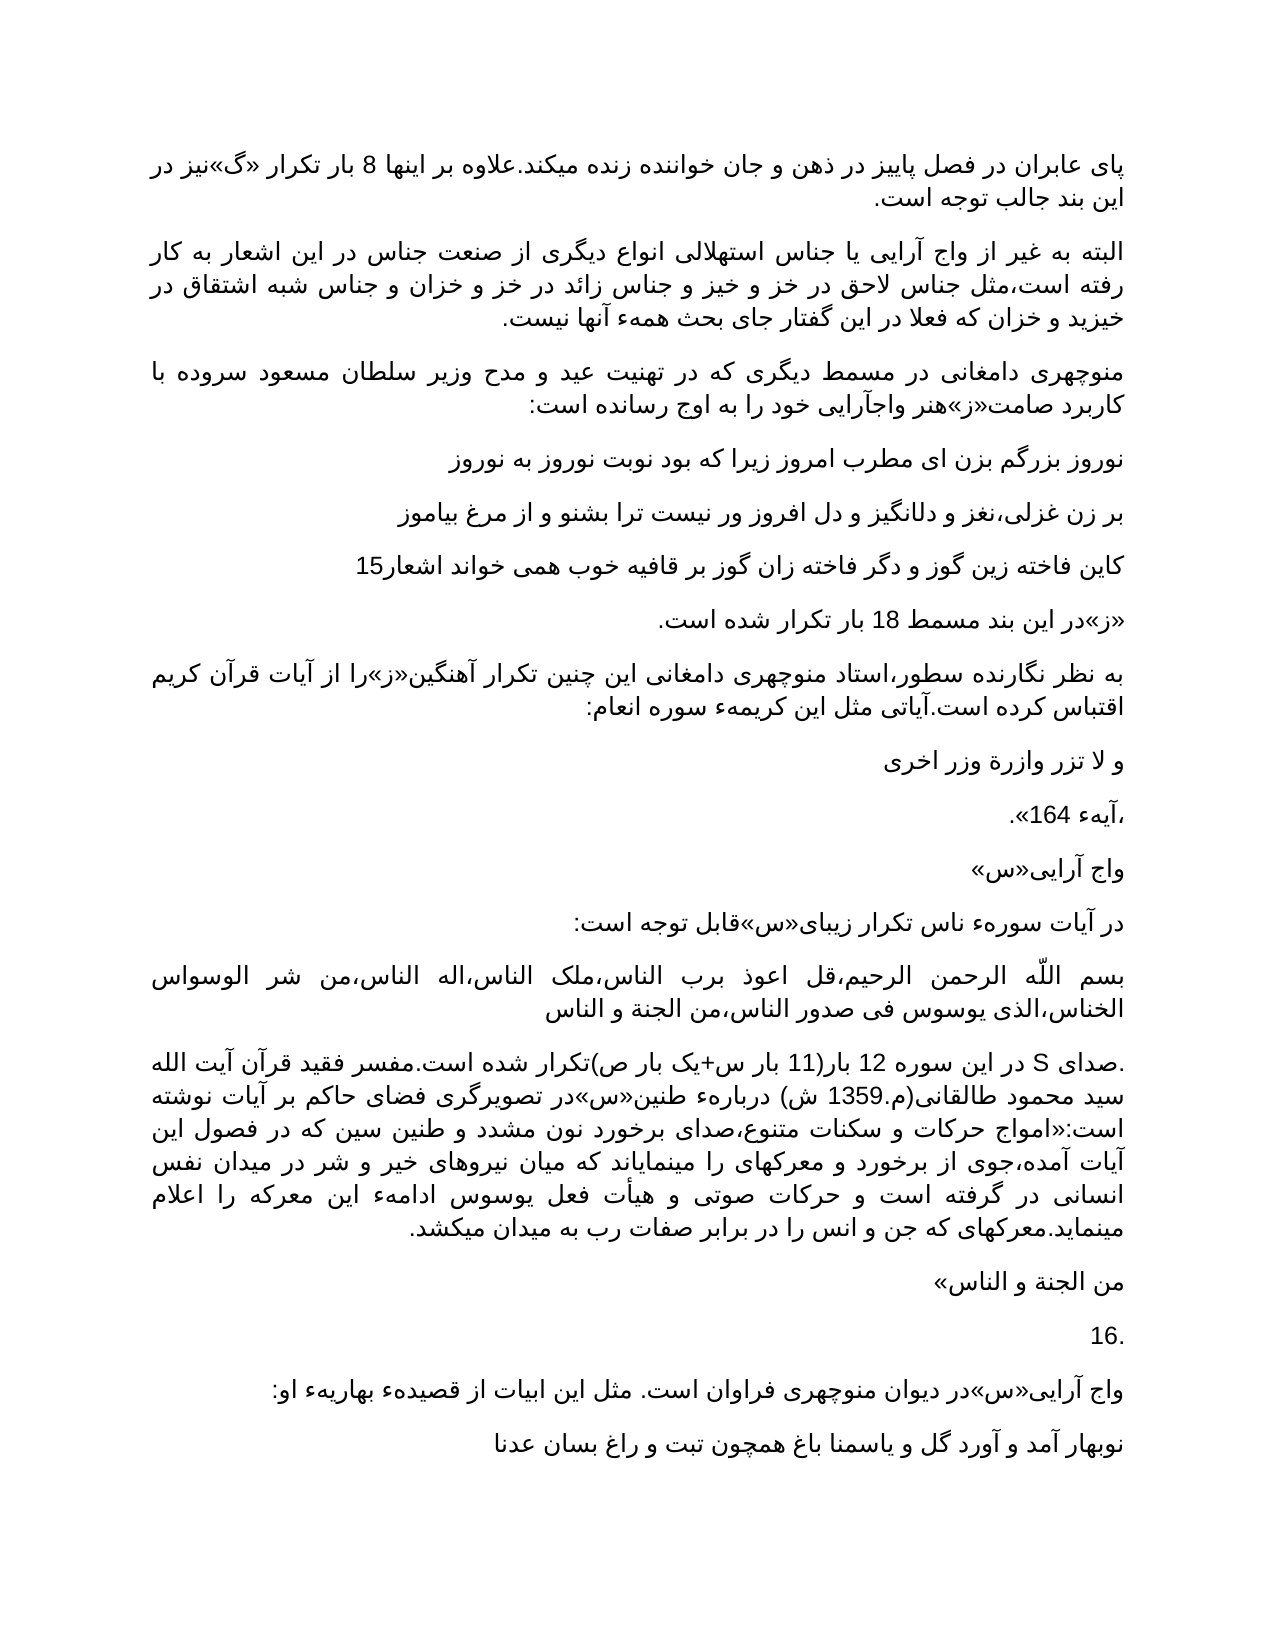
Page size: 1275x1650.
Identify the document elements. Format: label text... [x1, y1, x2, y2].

text به نظر نگارنده سطور،استاد منوچهری دامغانی‏ این چنین تکرار آهنگین«ز»را از آیات قرآن کریم‏ اقتباس کرده است.آیاتی مثل این کریمهء سوره‏ انعام: [150, 659, 1125, 721]
text و لا تزر وازرة وزر اخری [150, 746, 1125, 775]
text کاین فاخته زین گوز و دگر فاخته زان گوز بر قافیه خوب همی خواند اشعار15 [150, 551, 1125, 580]
text .16 [150, 1321, 1125, 1350]
text ،آیهء 164». [150, 800, 1125, 828]
text واج آرایی«س»در دیوان منوچهری فراوان است. مثل این ابیات از قصیدهء بهاریهء او: [150, 1375, 1125, 1404]
text بسم اللّه الرحمن الرحیم،قل اعوذ برب‏ الناس،ملک الناس،اله الناس،من شر الوسواس‏ الخناس،الذی یوسوس فی صدور الناس،من‏ الجنة و الناس [150, 961, 1125, 1023]
text واج آرایی«س» [150, 854, 1125, 882]
text «ز»در این بند مسمط 18 بار تکرار شده است. [150, 605, 1125, 634]
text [150, 150, 1125, 212]
text من الجنة و الناس» [150, 1267, 1125, 1296]
text البته به غیر از واج آرایی یا جناس استهلالی انواع‏ دیگری از صنعت جناس در این اشعار به کار رفته‏ است،مثل جناس لاحق در خز و خیز و جناس‏ زائد در خز و خزان و جناس شبه اشتقاق در خیزید و خزان که فعلا در این گفتار جای بحث همهء آنها نیست. [150, 237, 1125, 332]
text نوبهار آمد و آورد گل و یاسمنا باغ همچون تبت و راغ بسان عدنا [150, 1429, 1125, 1457]
text بر زن غزلی،نغز و دل‏انگیز و دل افروز ور نیست ترا بشنو و از مرغ بیاموز [150, 497, 1125, 526]
text در آیات سورهء ناس تکرار زیبای«س»قابل توجه‏ است: [150, 907, 1125, 936]
text .صدای S در این سوره 12 بار(11 بار س+یک بار ص)تکرار شده است.مفسر فقید قرآن آیت الله سید محمود طالقانی(م.1359 ش) دربارهء طنین«س»در تصویرگری فضای حاکم بر آیات نوشته است:«امواج حرکات و سکنات‏ متنوع،صدای برخورد نون مشدد و طنین سین که در فصول این آیات آمده،جوی از برخورد و معرکه‏ای را می‏نمایاند که میان نیروهای خیر و شر در میدان‏ نفس انسانی در گرفته است و حرکات صوتی و هیأت فعل یوسوس ادامهء این معرکه را اعلام‏ می‏نماید.معرکه‏ای که جن و انس را در برابر صفات رب به میدان میکشد. [150, 1048, 1125, 1242]
text منوچهری دامغانی در مسمط دیگری که در تهنیت عید و مدح وزیر سلطان مسعود سروده با کاربرد صامت«ز»هنر واج‏آرایی خود را به اوج‏ رسانده است: [150, 357, 1125, 418]
text نوروز بزرگم بزن ای مطرب امروز زیرا که بود نوبت نوروز به نوروز [150, 444, 1125, 472]
